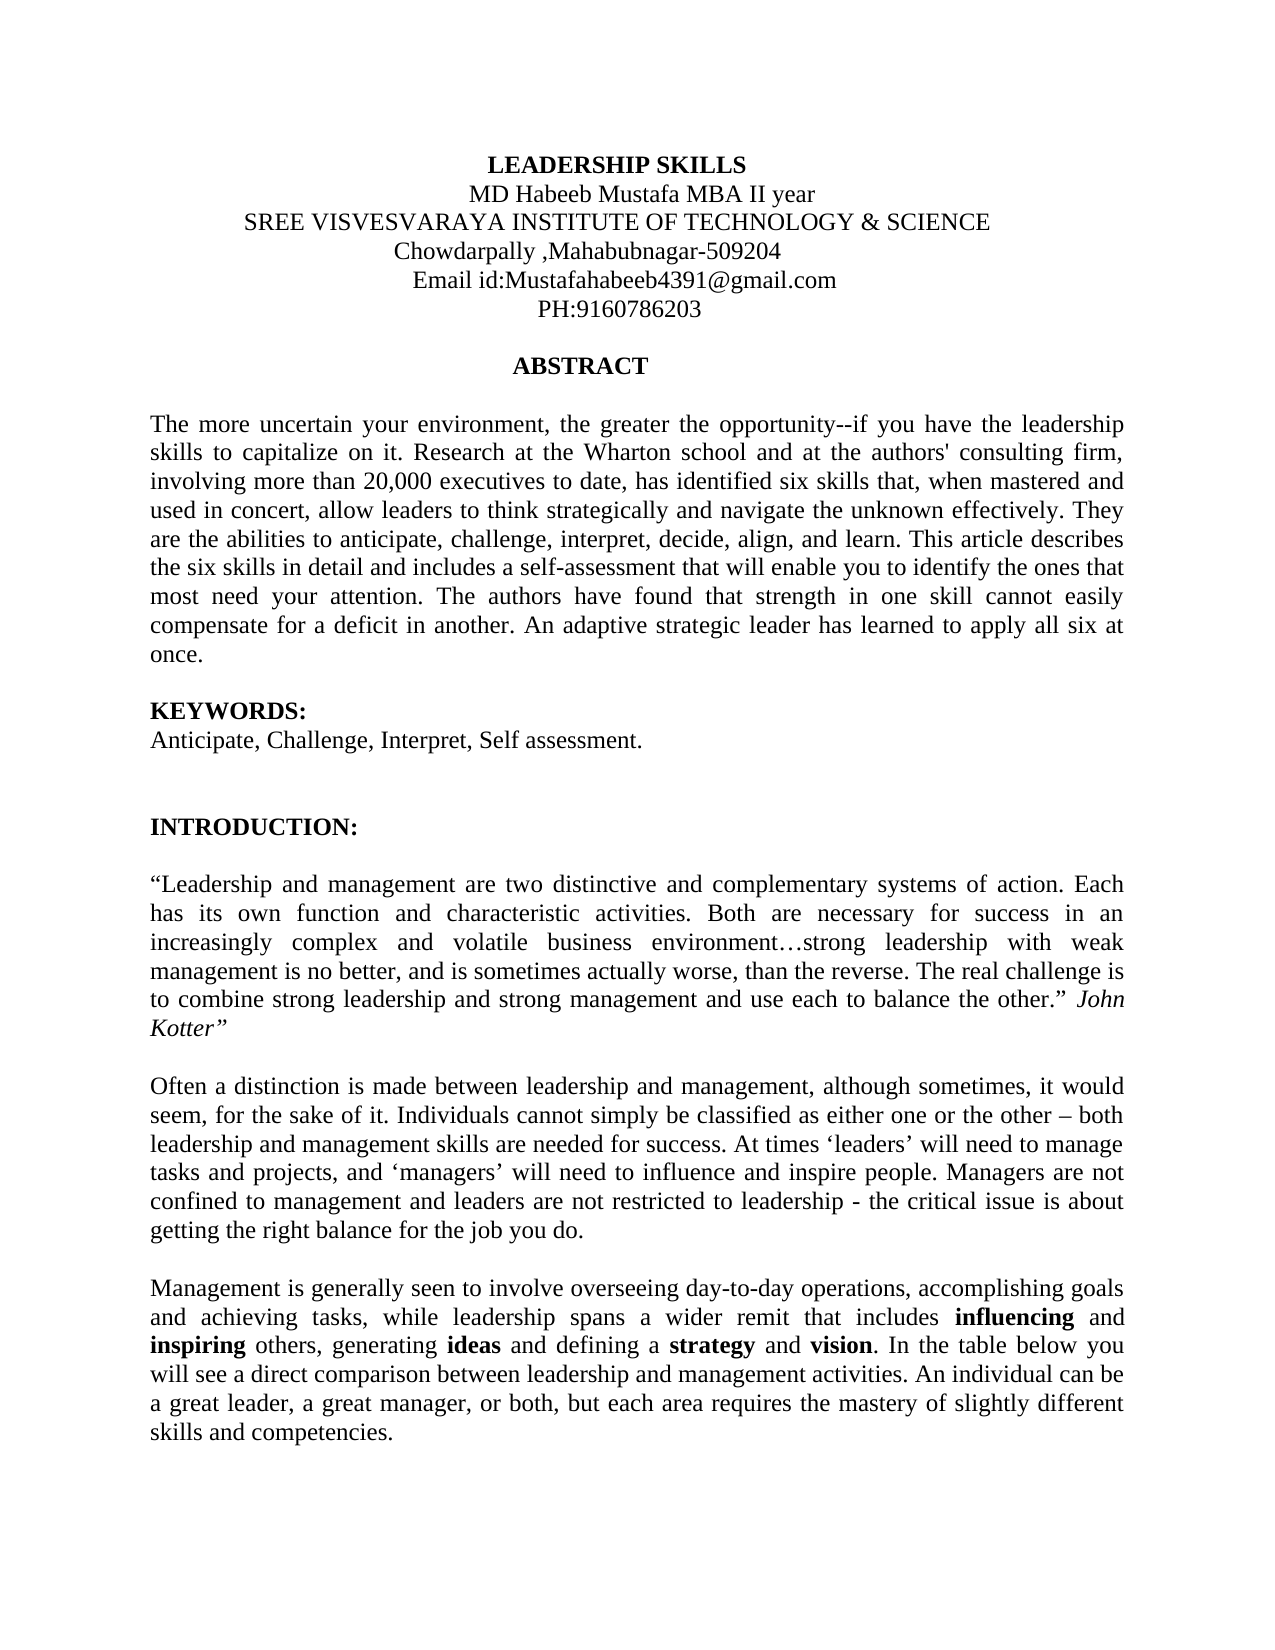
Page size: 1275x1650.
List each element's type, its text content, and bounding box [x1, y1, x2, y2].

text LEADERSHIP SKILLS [150, 150, 1125, 179]
text INTRODUCTION: [150, 812, 1125, 840]
text KEYWORDS: [150, 696, 1125, 725]
text Management is generally seen to involve overseeing day-to-day operations, accomplishing goals and achieving tasks, while leadership spans a wider remit that includes influencing and inspiring others, generating ideas and defining a strategy and vision. In the table below you will see a direct comparison between leadership and management activities. An individual can be a great leader, a great manager, or both, but each area requires the mastery of slightly different skills and competencies. [150, 1273, 1125, 1445]
text “Leadership and management are two distinctive and complementary systems of action. Each has its own function and characteristic activities. Both are necessary for success in an increasingly complex and volatile business environment…strong leadership with weak management is no better, and is sometimes actually worse, than the reverse. The real challenge is to combine strong leadership and strong management and use each to balance the other.” John Kotter” [150, 869, 1125, 1042]
text MD Habeeb Mustafa MBA II year [150, 179, 1125, 207]
text Chowdarpally ,Mahabubnagar-509204 [150, 236, 1125, 265]
text Email id:Mustafahabeeb4391@gmail.com [150, 265, 1125, 294]
text ABSTRACT [150, 351, 1125, 380]
text Anticipate, Challenge, Interpret, Self assessment. [150, 725, 1125, 754]
text The more uncertain your environment, the greater the opportunity--if you have the leadership skills to capitalize on it. Research at the Wharton school and at the authors' consulting firm, involving more than 20,000 executives to date, has identified six skills that, when mastered and used in concert, allow leaders to think strategically and navigate the unknown effectively. They are the abilities to anticipate, challenge, interpret, decide, align, and learn. This article describes the six skills in detail and includes a self-assessment that will enable you to identify the ones that most need your attention. The authors have found that strength in one skill cannot easily compensate for a deficit in another. An adaptive strategic leader has learned to apply all six at once. [150, 409, 1125, 667]
text Often a distinction is made between leadership and management, although sometimes, it would seem, for the sake of it. Individuals cannot simply be classified as either one or the other – both leadership and management skills are needed for success. At times ‘leaders’ will need to manage tasks and projects, and ‘managers’ will need to influence and inspire people. Managers are not confined to management and leaders are not restricted to leadership - the critical issue is about getting the right balance for the job you do. [150, 1071, 1125, 1244]
text PH:9160786203 [150, 294, 1125, 322]
text SREE VISVESVARAYA INSTITUTE OF TECHNOLOGY & SCIENCE [150, 207, 1125, 236]
